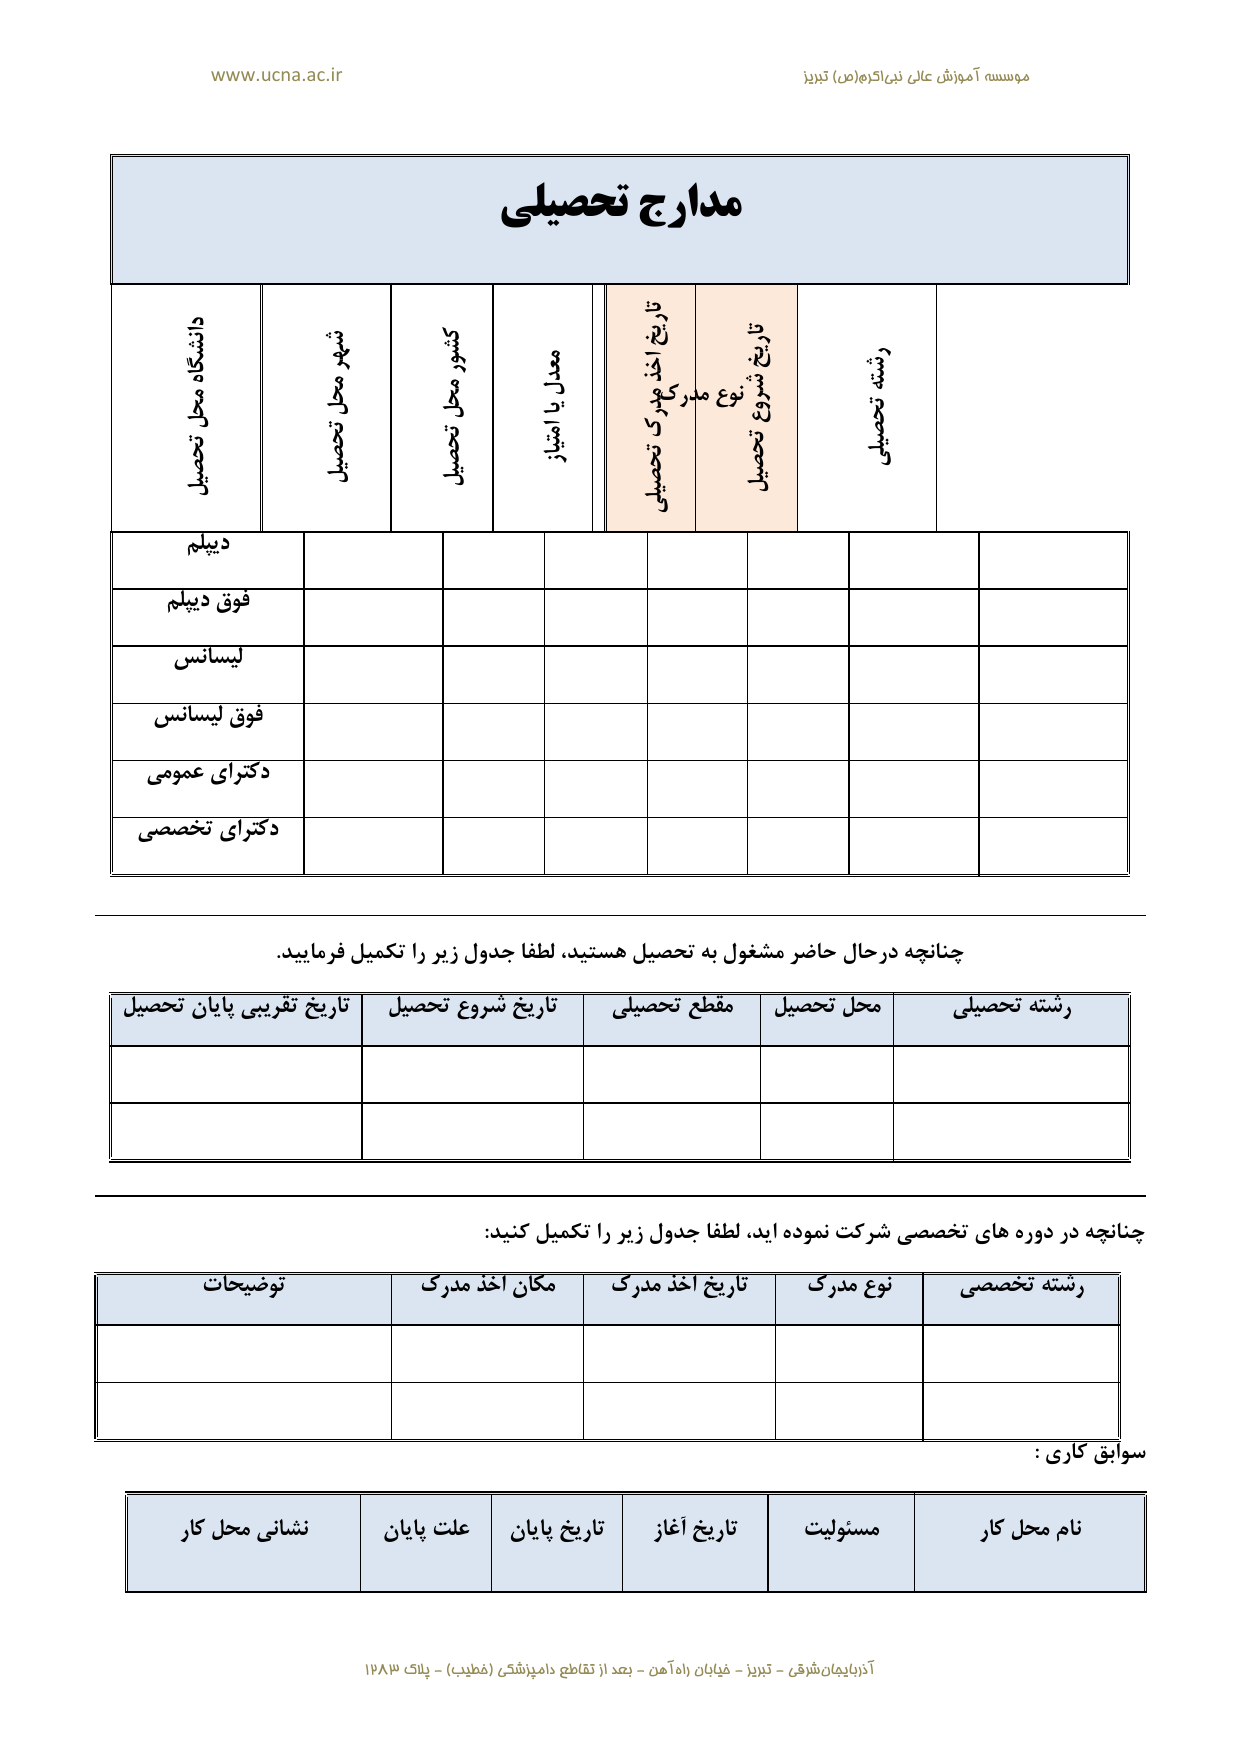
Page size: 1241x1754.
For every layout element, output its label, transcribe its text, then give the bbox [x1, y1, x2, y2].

text چنانچه در دوره هاي تخصصي شرکت نموده ايد، لطفا جدول زير را تکميل کنيد: [94, 1222, 1146, 1247]
table_cell [761, 1104, 893, 1159]
table_cell کشور محل تحصيل [392, 285, 492, 531]
table_header محل تحصيل [761, 995, 893, 1045]
text چنانچه درحال حاضر مشغول به تحصيل هستيد، لطفا جدول زير را تکميل فرماييد. [94, 943, 1146, 968]
table_cell [305, 647, 442, 702]
text سوابق کاري : [94, 1442, 1146, 1467]
table_cell [748, 761, 848, 817]
table_cell [648, 590, 747, 645]
table_cell [545, 761, 647, 817]
table_cell [748, 533, 848, 588]
table_cell دکترای تخصصی [111, 817, 303, 874]
table_cell [444, 647, 544, 702]
table_cell [980, 647, 1127, 702]
table_cell [850, 818, 978, 874]
table_cell دانشگاه محل تحصيل [112, 285, 260, 531]
table_cell فوق ليسانس [113, 704, 303, 760]
table_cell [584, 1326, 775, 1382]
table_cell [776, 1326, 922, 1382]
table_cell [584, 1047, 760, 1102]
table_header نام محل کار [915, 1493, 1146, 1591]
table_cell ديپلم [113, 533, 303, 588]
table_cell [444, 533, 544, 588]
table_cell [584, 1383, 775, 1439]
table_cell [392, 1383, 583, 1439]
table_cell نوع مدرک [696, 285, 797, 531]
table_cell [980, 590, 1127, 645]
table_cell [850, 533, 978, 588]
table_header مدارج تحصیلی [113, 157, 1127, 283]
table_cell [980, 533, 1127, 588]
table_cell [112, 1047, 361, 1102]
table_cell [761, 1047, 893, 1102]
table_header تاريخ شروع تحصيل [363, 995, 583, 1045]
table_cell [545, 818, 647, 874]
table_cell ليسانس [113, 647, 303, 702]
table_cell رشته تحصيلی [798, 285, 936, 531]
table_cell [444, 704, 544, 760]
table_cell [545, 590, 647, 645]
table_cell [648, 533, 747, 588]
table_cell [545, 533, 647, 588]
table_cell [111, 1104, 361, 1159]
table_cell [363, 1047, 583, 1102]
table_cell [584, 1104, 760, 1159]
table_header رشته تحصيلی [894, 995, 1129, 1045]
table_cell معدل يا امتياز [494, 285, 592, 531]
table_header تاریخ تقریبی پایان تحصیل [111, 995, 361, 1045]
table_header تاريخ پايان [492, 1495, 622, 1591]
table_cell [305, 818, 442, 874]
table_header مقطع تحصيلی [584, 995, 760, 1045]
table_cell [894, 1104, 1129, 1159]
table_cell [444, 818, 544, 874]
table_cell [648, 818, 747, 874]
table_cell [305, 704, 442, 760]
table_cell [444, 761, 544, 817]
table_header رشته تخصصي [924, 1273, 1120, 1324]
table_cell [776, 1383, 922, 1439]
table_cell [305, 533, 442, 588]
table_header نشاني محل کار [127, 1495, 360, 1591]
table_cell [363, 1104, 583, 1159]
table_cell [748, 704, 848, 760]
table_cell [850, 590, 978, 645]
table_cell [748, 647, 848, 702]
table_cell [444, 590, 544, 645]
table_cell [748, 590, 848, 645]
table_header نوع مدرک [776, 1275, 922, 1324]
table_cell [648, 704, 747, 760]
table_cell نوع مدرک [607, 285, 695, 531]
table_cell [850, 647, 978, 702]
table_header توضيحات [96, 1275, 391, 1324]
table_cell [748, 818, 848, 874]
table_cell [545, 647, 647, 702]
table_header مکان اخذ مدرک [392, 1275, 583, 1324]
table_cell [545, 704, 647, 760]
table_header علت پايان [361, 1495, 491, 1591]
table_header تاريخ اخذ مدرک [584, 1275, 775, 1324]
table_cell [98, 1326, 391, 1382]
table_cell [648, 761, 747, 817]
table_cell دکترای عمومی [113, 761, 303, 817]
table_cell [980, 704, 1127, 760]
table_cell [924, 1383, 1120, 1439]
table_cell [96, 1383, 391, 1439]
table_cell [850, 704, 978, 760]
table_cell [648, 647, 747, 702]
table_cell [392, 1326, 583, 1382]
table_cell [924, 1326, 1118, 1382]
table_cell فوق ديپلم [113, 590, 303, 645]
table_header مسئوليت [769, 1495, 914, 1591]
table_cell [850, 761, 978, 817]
table_cell [305, 590, 442, 645]
table_cell شهر محل تحصيل [263, 285, 390, 531]
table_cell [894, 1047, 1128, 1102]
table_cell [980, 817, 1129, 874]
table_header تاريخ آغاز [623, 1495, 767, 1591]
table_cell [980, 761, 1127, 817]
table_cell [305, 761, 442, 817]
